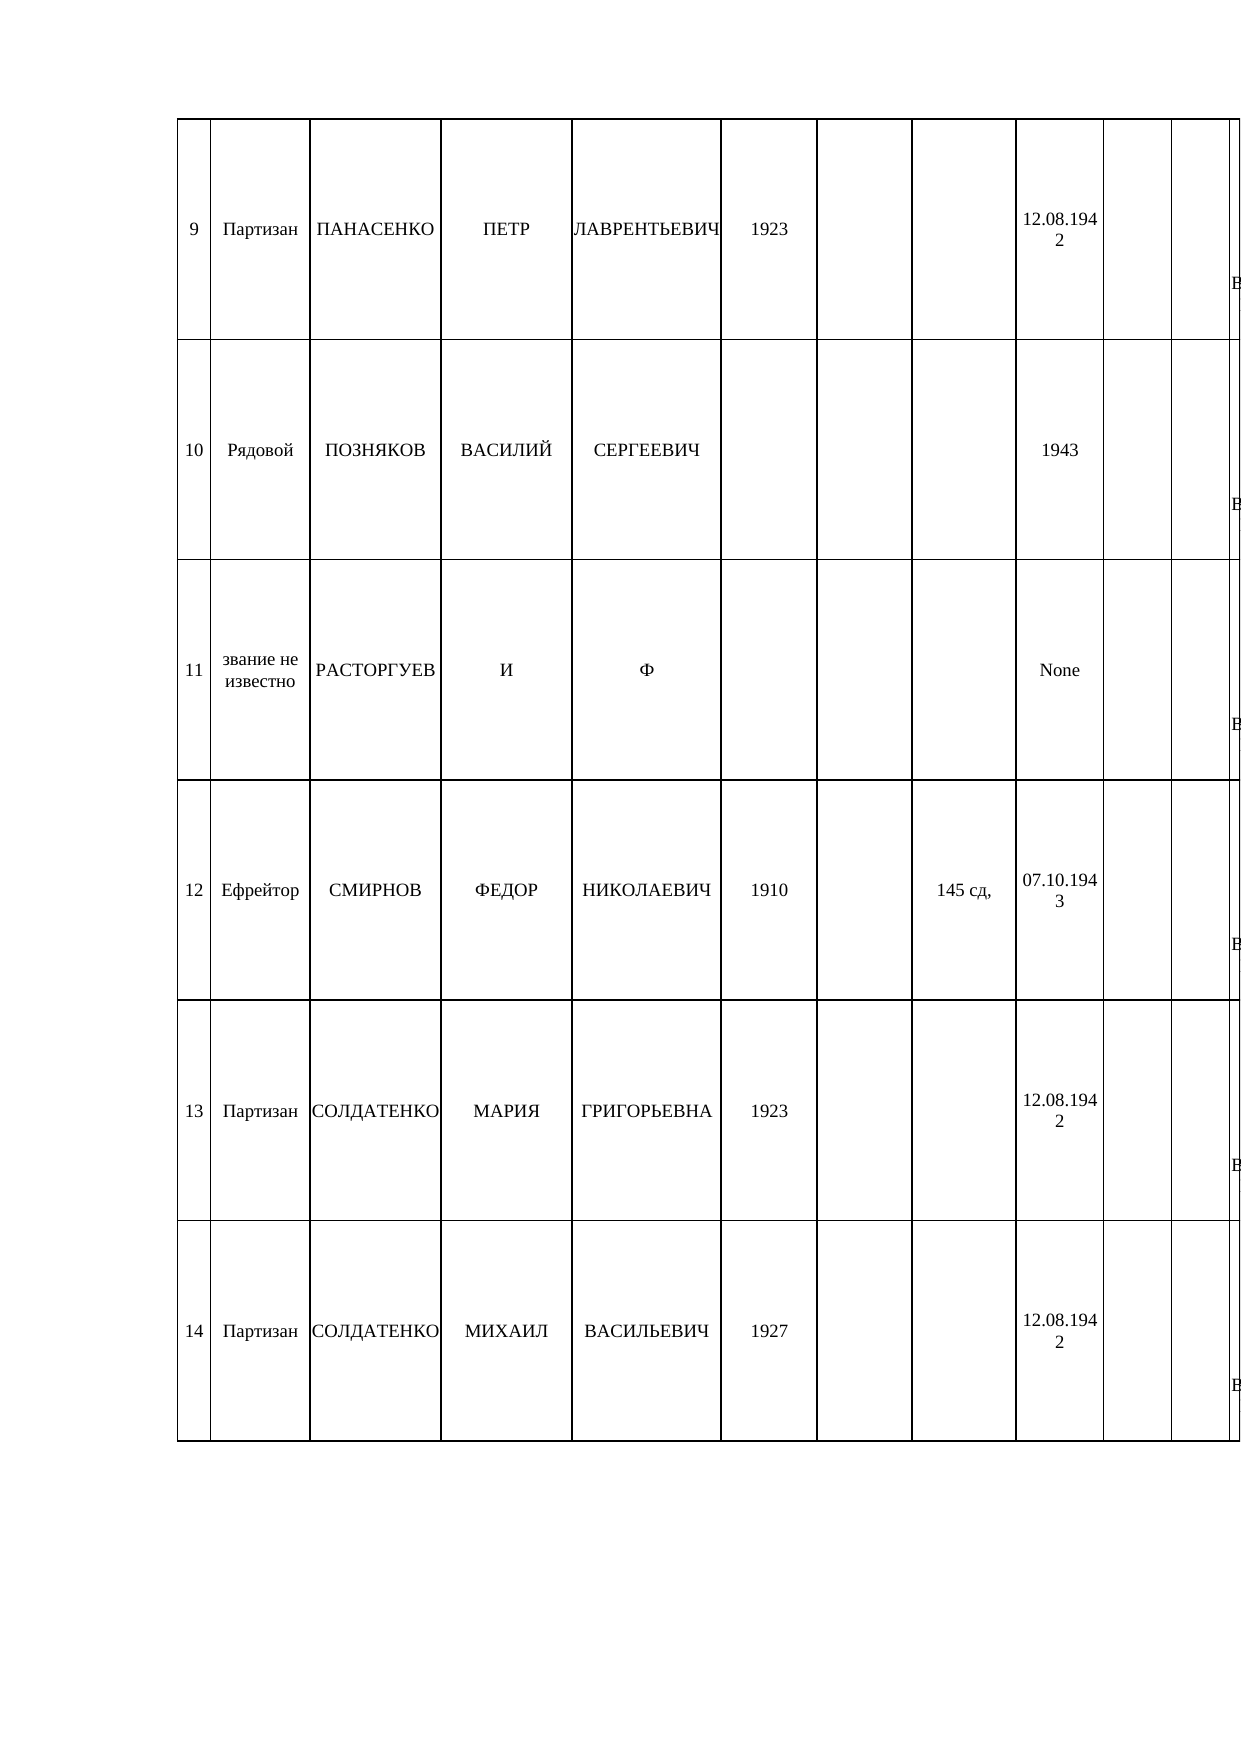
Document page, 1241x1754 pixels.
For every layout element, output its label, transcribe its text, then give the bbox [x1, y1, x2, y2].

table_cell [1104, 1221, 1171, 1440]
table_cell [913, 560, 1015, 779]
table_cell ГРИГОРЬЕВНА [573, 1001, 720, 1220]
table_cell 07.10.1943 [1017, 781, 1103, 999]
table_cell [818, 781, 911, 999]
table_cell 14 [178, 1221, 210, 1440]
table_cell 10 [178, 340, 210, 559]
table_cell МИХАИЛ [442, 1221, 571, 1440]
table_cell 12 [178, 781, 210, 999]
table_cell [818, 1001, 911, 1220]
table_cell [1172, 1001, 1229, 1220]
table_cell [722, 560, 816, 779]
table_cell [1104, 340, 1171, 559]
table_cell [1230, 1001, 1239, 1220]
table_cell СМИРНОВ [311, 781, 440, 999]
table_cell None [1017, 560, 1103, 779]
table_cell [1104, 120, 1171, 338]
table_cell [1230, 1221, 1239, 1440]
table_cell ПАНАСЕНКО [311, 120, 440, 338]
table_cell ВАСИЛИЙ [442, 340, 571, 559]
table_cell 1927 [722, 1221, 816, 1440]
table_cell 12.08.1942 [1017, 120, 1103, 338]
table_cell НИКОЛАЕВИЧ [573, 781, 720, 999]
table_cell 1923 [722, 120, 816, 338]
table_cell ФЕДОР [442, 781, 571, 999]
table_cell Партизан [211, 1221, 309, 1440]
table_cell РАСТОРГУЕВ [311, 560, 440, 779]
table_cell [1104, 560, 1171, 779]
table_cell Ф [573, 560, 720, 779]
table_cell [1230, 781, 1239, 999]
table_cell [1104, 1001, 1171, 1220]
table_cell [913, 1001, 1015, 1220]
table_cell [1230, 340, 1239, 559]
table_cell звание не известно [211, 560, 309, 779]
table_cell [818, 560, 911, 779]
table_cell СОЛДАТЕНКО [311, 1221, 440, 1440]
table_cell ВАСИЛЬЕВИЧ [573, 1221, 720, 1440]
table_cell [1172, 340, 1229, 559]
table_cell [1172, 1221, 1229, 1440]
table_cell [1172, 560, 1229, 779]
table_cell [722, 340, 816, 559]
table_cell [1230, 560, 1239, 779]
table_cell 13 [178, 1001, 210, 1220]
table_cell [913, 120, 1015, 338]
table_cell Рядовой [211, 340, 309, 559]
table_cell 145 сд, [913, 781, 1015, 999]
table_cell [818, 340, 911, 559]
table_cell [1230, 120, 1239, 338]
table_cell 1943 [1017, 340, 1103, 559]
table_cell Ефрейтор [211, 781, 309, 999]
table_cell [1172, 781, 1229, 999]
table_cell 12.08.1942 [1017, 1221, 1103, 1440]
table_cell [913, 340, 1015, 559]
table_cell Партизан [211, 1001, 309, 1220]
table_cell И [442, 560, 571, 779]
table_cell ПЕТР [442, 120, 571, 338]
table_cell 1923 [722, 1001, 816, 1220]
table_cell 11 [178, 560, 210, 779]
table_cell [1104, 781, 1171, 999]
table_cell 1910 [722, 781, 816, 999]
table_cell ПОЗНЯКОВ [311, 340, 440, 559]
table_cell СОЛДАТЕНКО [311, 1001, 440, 1220]
table_cell 12.08.1942 [1017, 1001, 1103, 1220]
table_cell [818, 120, 911, 338]
table_cell Партизан [211, 120, 309, 338]
table_cell 9 [178, 120, 210, 338]
table_cell ЛАВРЕНТЬЕВИЧ [573, 120, 720, 338]
table_cell [1172, 120, 1229, 338]
table_cell [913, 1221, 1015, 1440]
table_cell СЕРГЕЕВИЧ [573, 340, 720, 559]
table_cell МАРИЯ [442, 1001, 571, 1220]
table_cell [818, 1221, 911, 1440]
